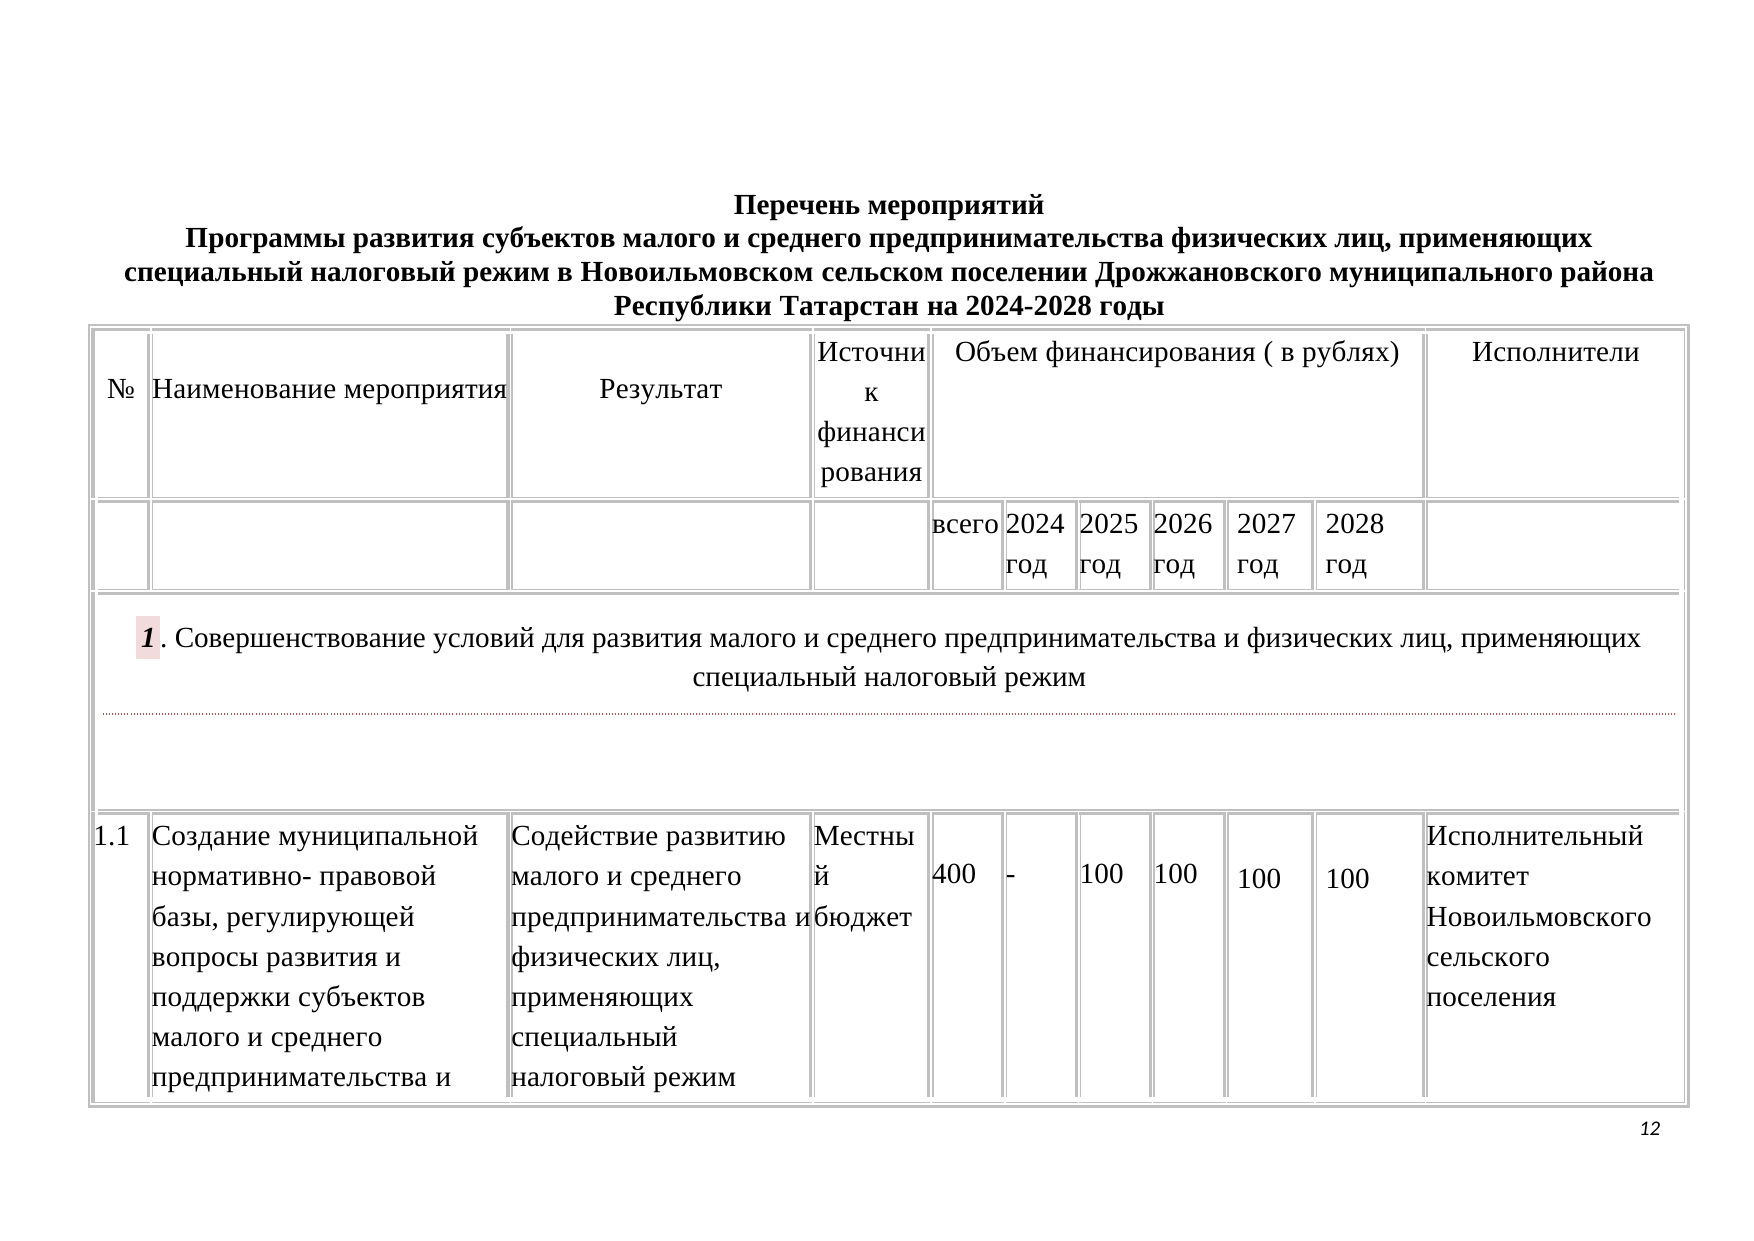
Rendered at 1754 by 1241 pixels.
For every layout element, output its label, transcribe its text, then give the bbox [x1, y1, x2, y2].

table_cell всего [934, 503, 1001, 589]
table_cell - [1004, 811, 1078, 1102]
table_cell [510, 811, 812, 1102]
table_cell 1. Совершенствование условий для развития малого и среднего предпринимательства и физических лиц, применяющих специальный налоговый режим [91, 589, 1687, 809]
table_cell 1.1 [91, 809, 150, 1102]
table_header Источник финансирования [812, 326, 930, 497]
table_cell 2026 год [1155, 503, 1223, 589]
table_cell [1425, 497, 1687, 589]
table_header Результат [510, 326, 812, 497]
table_cell 100 [1314, 811, 1425, 1102]
table_cell 100 [1226, 811, 1314, 1102]
table_cell 400 [930, 811, 1004, 1102]
table_header Наименование мероприятия [150, 326, 509, 497]
table_cell Местный бюджет [812, 811, 930, 1102]
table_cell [1425, 809, 1687, 1102]
table_cell [153, 503, 506, 589]
table_cell [513, 503, 809, 589]
table_header Исполнители [1425, 326, 1687, 497]
table_cell 2024 год [1007, 503, 1075, 589]
table_header Объем финансирования ( в рублях) [930, 326, 1425, 497]
table_cell [815, 503, 927, 589]
table_cell 2025 год [1081, 503, 1149, 589]
table_cell [91, 497, 150, 589]
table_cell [150, 811, 509, 1102]
table_cell 100 [1078, 811, 1152, 1102]
table_cell 2027 год [1229, 503, 1311, 589]
text Перечень мероприятий Программы развития субъектов малого и среднего предпринимательства физических лиц, применяющих специальный налоговый режим в Новоильмовском сельском поселении Дрожжановского муниципального района Республики Татарстан на 2024-2028 годы [118, 187, 1660, 321]
table_cell 2028 год [1317, 503, 1422, 589]
table_cell 100 [1152, 811, 1226, 1102]
table_header № [95, 331, 150, 497]
